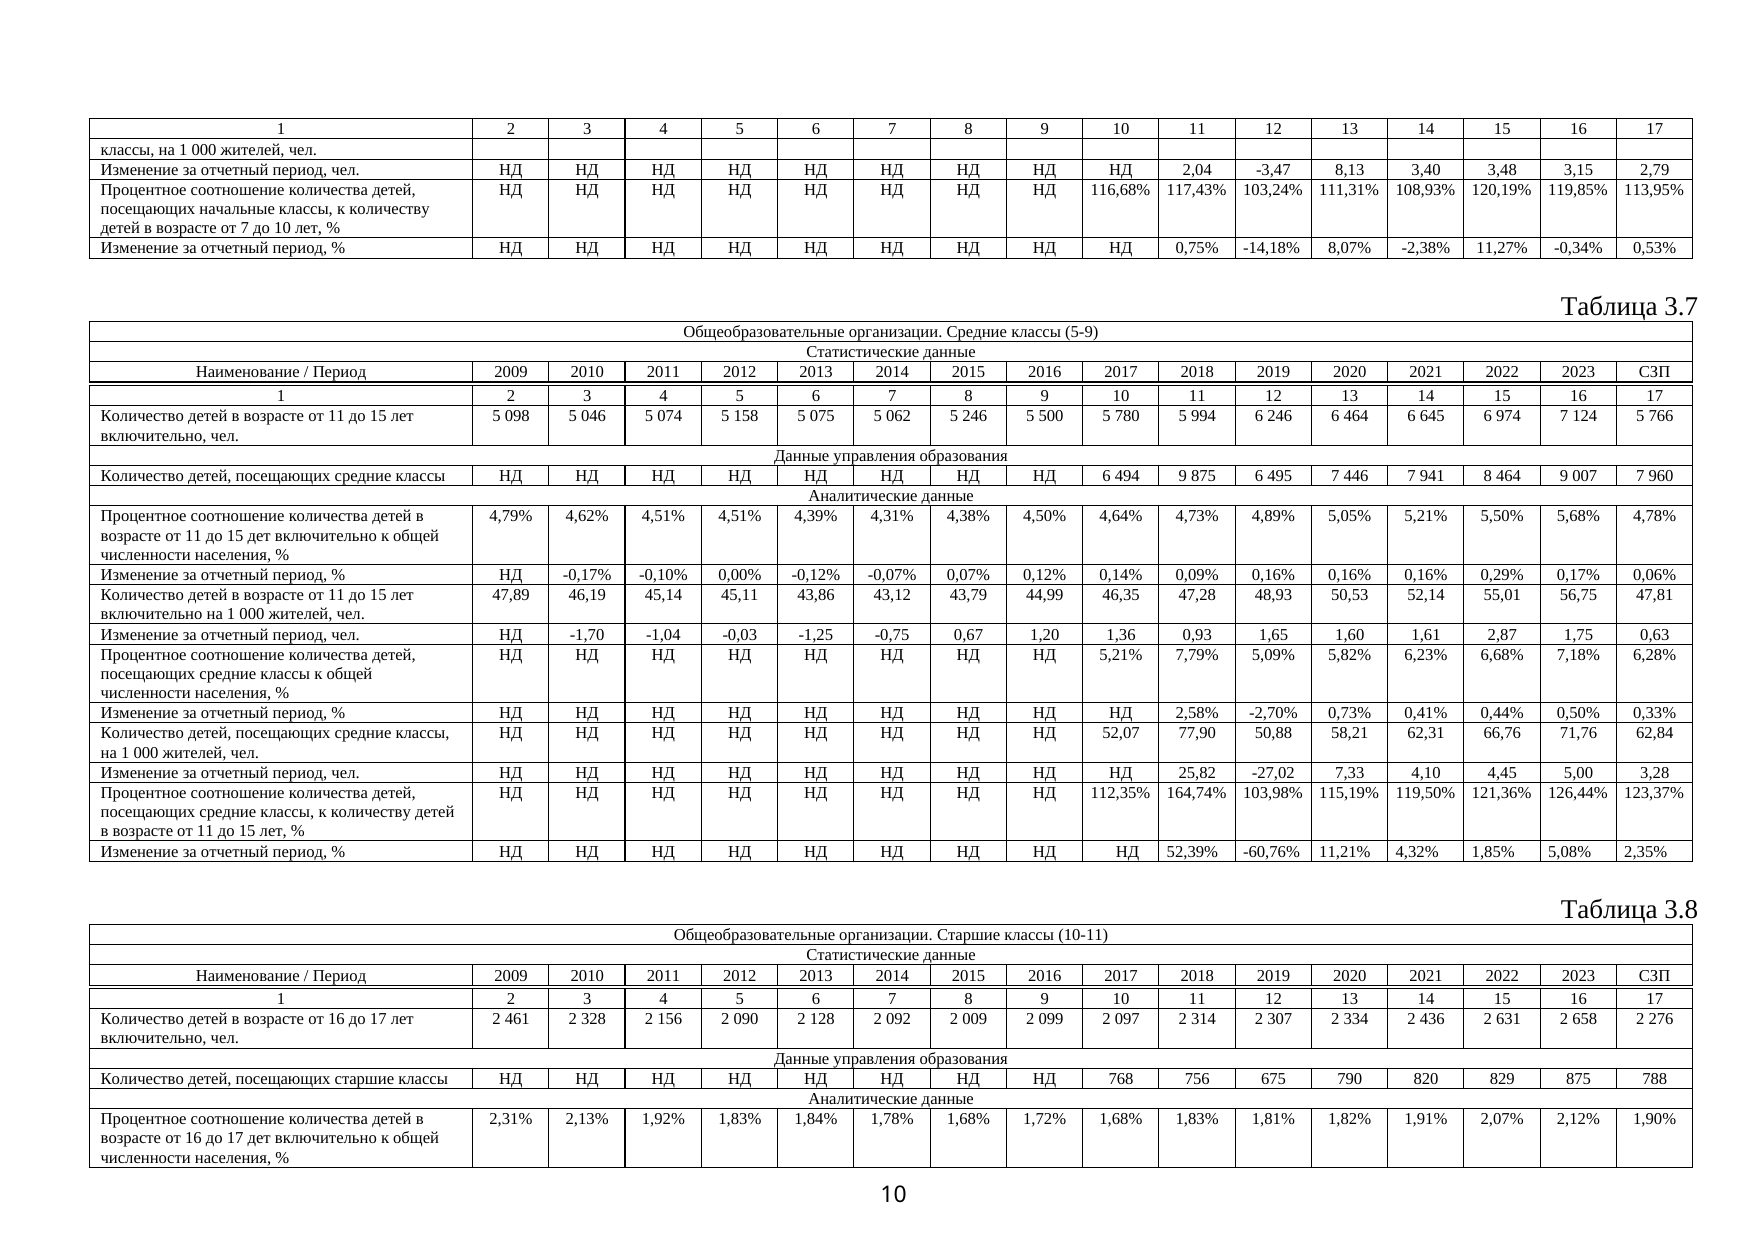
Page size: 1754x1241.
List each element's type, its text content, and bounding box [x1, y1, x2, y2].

table_cell НД [626, 645, 701, 702]
table_header 3 [549, 989, 624, 1008]
table_cell 0,09% [1159, 565, 1235, 584]
table_cell 0,16% [1312, 565, 1387, 584]
table_cell НД [549, 1069, 624, 1088]
table_cell 0,50% [1541, 703, 1616, 722]
table_cell НД [626, 723, 701, 762]
table_cell 7 124 [1541, 406, 1616, 444]
table_cell Изменение за отчетный период, % [90, 238, 472, 257]
table_cell НД [702, 139, 777, 158]
table_cell НД [1007, 645, 1082, 702]
table_cell Изменение за отчетный период, % [90, 841, 472, 861]
table_cell 2010 [549, 965, 624, 984]
table_header 14 [1388, 386, 1463, 405]
table_cell НД [473, 466, 548, 485]
table_cell НД [1007, 703, 1082, 722]
table_cell НД [702, 180, 777, 237]
table_cell 1,68% [1083, 1109, 1158, 1167]
table_cell НД [931, 1069, 1006, 1088]
table_cell -27,02 [1236, 763, 1311, 782]
table_cell 0,75% [1159, 238, 1235, 257]
table_cell 2012 [702, 965, 777, 984]
table_cell НД [473, 703, 548, 722]
table_header 1 [90, 386, 472, 405]
table_cell НД [626, 783, 701, 840]
table_cell 2015 [931, 965, 1006, 984]
table_header 9 [1007, 119, 1082, 138]
table_header 8 [931, 386, 1006, 405]
table_cell НД [1007, 1069, 1082, 1088]
table_cell НД [778, 703, 853, 722]
table_cell 2021 [1388, 965, 1463, 984]
table_header 14 [1388, 119, 1463, 138]
table_cell 119,85% [1541, 180, 1616, 237]
table_cell НД [854, 160, 930, 179]
table_cell НД [931, 238, 1006, 257]
table_cell 2 328 [549, 1009, 624, 1047]
table_cell 9 007 [1541, 466, 1616, 485]
table_header 12 [1236, 989, 1311, 1008]
table_cell НД [1007, 160, 1082, 179]
table_cell НД [473, 645, 548, 702]
table_cell 5,21% [1083, 645, 1158, 702]
table_cell 2016 [1007, 965, 1082, 984]
table_cell 5,68% [1541, 506, 1616, 564]
table_cell Данные управления образования [90, 446, 1692, 465]
table_cell 6 495 [1236, 466, 1311, 485]
table_cell 1,84% [778, 1109, 853, 1167]
table_cell НД [778, 160, 853, 179]
table_cell 1,81% [1236, 1109, 1311, 1167]
table_cell НД [854, 783, 930, 840]
table_header 16 [1541, 989, 1616, 1008]
table_cell 2 090 [702, 1009, 777, 1047]
table_cell НД [626, 466, 701, 485]
table_cell -1,04 [626, 624, 701, 643]
table_cell 48,93 [1236, 585, 1311, 623]
table_cell 0,67 [931, 624, 1006, 643]
table_cell 77,90 [1159, 723, 1235, 762]
table_cell Количество детей, посещающих средние классы [90, 466, 472, 485]
table_cell 829 [1464, 1069, 1540, 1088]
table_cell 1,75 [1541, 624, 1616, 643]
table_cell 2023 [1541, 362, 1616, 381]
table_cell -0,34% [1541, 238, 1616, 257]
table_cell НД [854, 466, 930, 485]
table_cell 1,90% [1617, 1109, 1692, 1167]
table_cell НД [854, 763, 930, 782]
table_cell 108,93% [1388, 180, 1463, 237]
table_cell 52,36 [1159, 139, 1235, 158]
table_cell -0,75 [854, 624, 930, 643]
table_cell 67,04 [1541, 139, 1616, 158]
table_cell 50,32 [1083, 139, 1158, 158]
table_cell НД [854, 841, 930, 861]
table_cell 3,40 [1388, 160, 1463, 179]
table_header 8 [931, 119, 1006, 138]
table_cell 2 631 [1464, 1009, 1540, 1047]
table_cell НД [702, 466, 777, 485]
table_header 17 [1617, 119, 1692, 138]
table_cell 1,92% [626, 1109, 701, 1167]
table_cell НД [473, 1069, 548, 1088]
table_header 6 [778, 386, 853, 405]
table_cell 5 075 [778, 406, 853, 444]
table_cell 2,07% [1464, 1109, 1540, 1167]
table_cell НД [702, 841, 777, 861]
text Таблица 3.7 [89, 290, 1698, 321]
table_cell 2009 [473, 362, 548, 381]
table_header 16 [1541, 119, 1616, 138]
table_cell НД [854, 1069, 930, 1088]
table_cell 6,28% [1617, 645, 1692, 702]
table_cell 6 246 [1236, 406, 1311, 444]
table_header 10 [1083, 119, 1158, 138]
table_cell НД [473, 238, 548, 257]
table_cell 1,78% [854, 1109, 930, 1167]
table_cell Процентное соотношение количества детей в возрасте от 16 до 17 дет включительно к общей численности населения, % [90, 1109, 472, 1167]
table_cell НД [778, 763, 853, 782]
table_cell НД [702, 723, 777, 762]
table_cell 0,53% [1617, 238, 1692, 257]
table_cell 11,27% [1464, 238, 1540, 257]
table_cell 4,89% [1236, 506, 1311, 564]
table_cell НД [1007, 763, 1082, 782]
table_header 2 [473, 119, 548, 138]
table_cell 0,14% [1083, 565, 1158, 584]
table_cell НД [1083, 841, 1158, 861]
table_cell 62,84 [1617, 723, 1692, 762]
table_header 2 [473, 386, 548, 405]
table_cell НД [778, 466, 853, 485]
table_header 14 [1388, 989, 1463, 1008]
table_cell 47,81 [1617, 585, 1692, 623]
table_cell 2 097 [1083, 1009, 1158, 1047]
table_header 3 [549, 386, 624, 405]
table_cell 47,89 [473, 585, 548, 623]
table_cell 2013 [778, 965, 853, 984]
table_cell 2019 [1236, 965, 1311, 984]
table_cell 50,88 [1236, 723, 1311, 762]
table_header 13 [1312, 989, 1387, 1008]
table_cell 2 307 [1236, 1009, 1311, 1047]
table_cell НД [549, 703, 624, 722]
text Таблица 3.8 [89, 893, 1698, 924]
table_cell 5,08% [1541, 841, 1616, 861]
table_cell 4,38% [931, 506, 1006, 564]
table_cell НД [1083, 238, 1158, 257]
table_cell НД [1083, 763, 1158, 782]
table_cell -1,70 [549, 624, 624, 643]
table_header 15 [1464, 989, 1540, 1008]
table_cell 0,12% [1007, 565, 1082, 584]
table_cell 2 156 [626, 1009, 701, 1047]
table_cell 47,28 [1159, 585, 1235, 623]
table_cell 2,79 [1617, 160, 1692, 179]
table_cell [90, 139, 472, 158]
table_cell 57,01 [1312, 139, 1387, 158]
table_cell 2009 [473, 965, 548, 984]
table_cell Процентное соотношение количества детей, посещающих средние классы к общей численности населения, % [90, 645, 472, 702]
table_cell 5 766 [1617, 406, 1692, 444]
table_cell 0,73% [1312, 703, 1387, 722]
table_cell НД [549, 645, 624, 702]
table_cell 9 875 [1159, 466, 1235, 485]
table_cell 56,75 [1541, 585, 1616, 623]
table_cell Изменение за отчетный период, чел. [90, 624, 472, 643]
table_cell 0,16% [1388, 565, 1463, 584]
table_cell 7 941 [1388, 466, 1463, 485]
table_header 13 [1312, 119, 1387, 138]
table_cell -1,25 [778, 624, 853, 643]
table_cell 7 960 [1617, 466, 1692, 485]
table_cell НД [931, 160, 1006, 179]
table_cell 4,51% [702, 506, 777, 564]
table_header 4 [626, 989, 701, 1008]
table_cell 4,73% [1159, 506, 1235, 564]
table_cell 2,87 [1464, 624, 1540, 643]
table_cell -0,07% [854, 565, 930, 584]
table_cell НД [854, 238, 930, 257]
table_cell 1,68% [931, 1109, 1006, 1167]
table_cell 0,63 [1617, 624, 1692, 643]
table_cell НД [778, 645, 853, 702]
table_cell 48,88 [1236, 139, 1311, 158]
table_cell 6 494 [1083, 466, 1158, 485]
table_cell НД [854, 723, 930, 762]
table_cell НД [1007, 723, 1082, 762]
table_cell НД [931, 703, 1006, 722]
table_cell 115,19% [1312, 783, 1387, 840]
table_cell 2014 [854, 362, 930, 381]
table_cell 2 334 [1312, 1009, 1387, 1047]
table_cell НД [473, 139, 548, 158]
table_cell 4,32% [1388, 841, 1463, 861]
table_header 2 [473, 989, 548, 1008]
table_cell 5,50% [1464, 506, 1540, 564]
table_cell 5 074 [626, 406, 701, 444]
table_cell 2011 [626, 965, 701, 984]
table_cell 2 461 [473, 1009, 548, 1047]
table_cell 62,31 [1388, 723, 1463, 762]
table_cell -3,47 [1236, 160, 1311, 179]
table_cell 2018 [1159, 362, 1235, 381]
table_cell НД [473, 565, 548, 584]
table_cell 0,44% [1464, 703, 1540, 722]
table_cell -0,03 [702, 624, 777, 643]
table_cell 5 500 [1007, 406, 1082, 444]
table_header Общеобразовательные организации. Старшие классы (10-11) [90, 925, 1692, 944]
table_cell 2016 [1007, 362, 1082, 381]
table_cell 2011 [626, 362, 701, 381]
table_cell 8,13 [1312, 160, 1387, 179]
table_cell НД [931, 466, 1006, 485]
table_cell НД [626, 160, 701, 179]
table_cell -14,18% [1236, 238, 1311, 257]
table_header 15 [1464, 119, 1540, 138]
table_cell 0,06% [1617, 565, 1692, 584]
table_cell 46,19 [549, 585, 624, 623]
table_cell НД [626, 841, 701, 861]
table_cell 2015 [931, 362, 1006, 381]
table_cell 4,51% [626, 506, 701, 564]
table_cell НД [931, 180, 1006, 237]
table_cell 116,68% [1083, 180, 1158, 237]
table_header 6 [778, 119, 853, 138]
table_cell Процентное соотношение количества детей в возрасте от 11 до 15 дет включительно к общей численности населения, % [90, 506, 472, 564]
table_cell НД [931, 645, 1006, 702]
table_header 10 [1083, 386, 1158, 405]
table_cell 756 [1159, 1069, 1235, 1088]
table_cell НД [473, 160, 548, 179]
table_cell 2,35% [1617, 841, 1692, 861]
table_header 10 [1083, 989, 1158, 1008]
table_cell 2,04 [1159, 160, 1235, 179]
table_cell 6 974 [1464, 406, 1540, 444]
table_cell 2,58% [1159, 703, 1235, 722]
table_cell НД [549, 723, 624, 762]
table_cell 2014 [854, 965, 930, 984]
table_cell НД [931, 763, 1006, 782]
table_cell НД [549, 783, 624, 840]
table_cell НД [854, 180, 930, 237]
table_cell НД [778, 841, 853, 861]
table_cell 6,68% [1464, 645, 1540, 702]
table_cell 2012 [702, 362, 777, 381]
table_cell 5,09% [1236, 645, 1311, 702]
table_cell НД [702, 783, 777, 840]
table_header 15 [1464, 386, 1540, 405]
table_header 3 [549, 119, 624, 138]
table_cell НД [1083, 703, 1158, 722]
table_header 6 [778, 989, 853, 1008]
table_cell 4,62% [549, 506, 624, 564]
table_cell 5 062 [854, 406, 930, 444]
table_cell СЗП [1617, 965, 1692, 984]
table_cell 1,82% [1312, 1109, 1387, 1167]
table_cell 2023 [1541, 965, 1616, 984]
table_cell 5 780 [1083, 406, 1158, 444]
table_cell 2018 [1159, 965, 1235, 984]
table_header 4 [626, 386, 701, 405]
table_cell 2021 [1388, 362, 1463, 381]
table_cell 5,05% [1312, 506, 1387, 564]
table_cell 2 128 [778, 1009, 853, 1047]
table_cell Процентное соотношение количества детей, посещающих средние классы, к количеству детей в возрасте от 11 до 15 лет, % [90, 783, 472, 840]
table_cell НД [473, 763, 548, 782]
table_cell 4,39% [778, 506, 853, 564]
table_header 11 [1159, 119, 1235, 138]
table_cell Количество детей, посещающих старшие классы [90, 1069, 472, 1088]
table_cell Изменение за отчетный период, чел. [90, 763, 472, 782]
table_header 5 [702, 386, 777, 405]
table_header 17 [1617, 989, 1692, 1008]
table_cell 0,00% [702, 565, 777, 584]
table_cell НД [626, 763, 701, 782]
table_header 16 [1541, 386, 1616, 405]
table_cell 43,86 [778, 585, 853, 623]
table_cell 7,79% [1159, 645, 1235, 702]
table_cell 5 994 [1159, 406, 1235, 444]
table_cell НД [702, 160, 777, 179]
table_cell НД [549, 180, 624, 237]
table_cell 1,60 [1312, 624, 1387, 643]
table_cell НД [702, 763, 777, 782]
table_cell 768 [1083, 1069, 1158, 1088]
table_header 13 [1312, 386, 1387, 405]
table_cell 2020 [1312, 362, 1387, 381]
table_header 11 [1159, 386, 1235, 405]
table_cell Изменение за отчетный период, % [90, 703, 472, 722]
table_cell 1,83% [702, 1109, 777, 1167]
table_cell Количество детей в возрасте от 11 до 15 лет включительно, чел. [90, 406, 472, 444]
table_header 5 [702, 119, 777, 138]
table_cell 0,16% [1236, 565, 1311, 584]
table_cell 8,07% [1312, 238, 1387, 257]
table_cell НД [626, 139, 701, 158]
table_cell 58,21 [1312, 723, 1387, 762]
table_cell 2,31% [473, 1109, 548, 1167]
table_cell 3,28 [1617, 763, 1692, 782]
table_cell 123,37% [1617, 783, 1692, 840]
table_cell 4,78% [1617, 506, 1692, 564]
table_cell Количество детей в возрасте от 11 до 15 лет включительно на 1 000 жителей, чел. [90, 585, 472, 623]
table_cell 6 464 [1312, 406, 1387, 444]
table_cell НД [702, 645, 777, 702]
table_cell 2017 [1083, 362, 1158, 381]
table_cell Изменение за отчетный период, чел. [90, 160, 472, 179]
table_cell 50,53 [1312, 585, 1387, 623]
table_header 9 [1007, 989, 1082, 1008]
table_cell 0,17% [1541, 565, 1616, 584]
table_cell 1,36 [1083, 624, 1158, 643]
table_cell 2 092 [854, 1009, 930, 1047]
table_cell НД [702, 703, 777, 722]
table_cell 4,10 [1388, 763, 1463, 782]
table_cell НД [854, 139, 930, 158]
table_cell 2 314 [1159, 1009, 1235, 1047]
table_cell НД [931, 783, 1006, 840]
table_cell 113,95% [1617, 180, 1692, 237]
table_cell 4,79% [473, 506, 548, 564]
table_cell НД [778, 139, 853, 158]
table_cell НД [778, 783, 853, 840]
table_cell 0,93 [1159, 624, 1235, 643]
table_cell -2,70% [1236, 703, 1311, 722]
table_cell 2019 [1236, 362, 1311, 381]
table_cell НД [626, 1069, 701, 1088]
table_header 1 [90, 989, 472, 1008]
table_cell Изменение за отчетный период, % [90, 565, 472, 584]
table_cell НД [549, 139, 624, 158]
table_cell НД [626, 703, 701, 722]
table_cell Количество детей, посещающих средние классы, на 1 000 жителей, чел. [90, 723, 472, 762]
table_cell 3,48 [1464, 160, 1540, 179]
table_cell СЗП [1617, 362, 1692, 381]
table_cell 788 [1617, 1069, 1692, 1088]
table_cell 1,85% [1464, 841, 1540, 861]
table_cell 5 098 [473, 406, 548, 444]
table_cell НД [549, 763, 624, 782]
table_cell НД [1007, 783, 1082, 840]
table_cell НД [854, 703, 930, 722]
table_cell НД [1007, 466, 1082, 485]
table_header 5 [702, 989, 777, 1008]
table_cell Статистические данные [90, 342, 1692, 361]
table_cell 2017 [1083, 965, 1158, 984]
table_cell 126,44% [1541, 783, 1616, 840]
table_cell 1,65 [1236, 624, 1311, 643]
table_cell 120,19% [1464, 180, 1540, 237]
table_cell Аналитические данные [90, 486, 1692, 505]
table_cell 57,13 [1617, 139, 1692, 158]
table_cell 1,72% [1007, 1109, 1082, 1167]
table_cell 2 436 [1388, 1009, 1463, 1047]
table_cell НД [931, 139, 1006, 158]
table_cell 52,07 [1083, 723, 1158, 762]
table_cell НД [473, 624, 548, 643]
table_cell 8 464 [1464, 466, 1540, 485]
table_cell 6,23% [1388, 645, 1463, 702]
table_cell НД [473, 841, 548, 861]
table_cell НД [549, 160, 624, 179]
table_cell 60,41 [1388, 139, 1463, 158]
table_header 4 [626, 119, 701, 138]
table_cell -0,10% [626, 565, 701, 584]
table_header Общеобразовательные организации. Средние классы (5-9) [90, 322, 1692, 341]
table_cell НД [626, 238, 701, 257]
table_cell НД [1083, 160, 1158, 179]
table_cell НД [1007, 841, 1082, 861]
table_cell 5,00 [1541, 763, 1616, 782]
table_cell НД [626, 180, 701, 237]
table_cell 4,45 [1464, 763, 1540, 782]
table_cell НД [931, 841, 1006, 861]
table_cell 0,07% [931, 565, 1006, 584]
table_cell 46,35 [1083, 585, 1158, 623]
table_cell НД [1007, 180, 1082, 237]
table_cell 121,36% [1464, 783, 1540, 840]
table_cell -2,38% [1388, 238, 1463, 257]
table_cell 11,21% [1312, 841, 1387, 861]
table_cell 45,11 [702, 585, 777, 623]
table_cell 1,20 [1007, 624, 1082, 643]
table_cell 6 645 [1388, 406, 1463, 444]
table_header 11 [1159, 989, 1235, 1008]
table_cell 112,35% [1083, 783, 1158, 840]
table_cell НД [473, 180, 548, 237]
table_cell 7 446 [1312, 466, 1387, 485]
table_cell Статистические данные [90, 945, 1692, 964]
table_cell НД [1007, 139, 1082, 158]
table_cell 875 [1541, 1069, 1616, 1088]
table_cell Наименование / Период [90, 965, 472, 984]
table_cell 4,31% [854, 506, 930, 564]
table_cell 71,76 [1541, 723, 1616, 762]
table_cell НД [778, 238, 853, 257]
table_cell 4,50% [1007, 506, 1082, 564]
table_cell 4,64% [1083, 506, 1158, 564]
table_cell Наименование / Период [90, 362, 472, 381]
table_cell НД [854, 645, 930, 702]
table_cell Аналитические данные [90, 1089, 1692, 1108]
table_cell 2,13% [549, 1109, 624, 1167]
table_cell НД [778, 180, 853, 237]
table_cell 2013 [778, 362, 853, 381]
table_cell НД [778, 723, 853, 762]
table_cell НД [778, 1069, 853, 1088]
table_header 1 [90, 119, 472, 138]
table_cell 675 [1236, 1069, 1311, 1088]
table_header 7 [854, 989, 930, 1008]
table_cell 2 009 [931, 1009, 1006, 1047]
table_cell 43,79 [931, 585, 1006, 623]
table_cell 820 [1388, 1069, 1463, 1088]
table_cell 2022 [1464, 965, 1540, 984]
table_cell 119,50% [1388, 783, 1463, 840]
table_cell -0,12% [778, 565, 853, 584]
table_cell 3,15 [1541, 160, 1616, 179]
table_cell 111,31% [1312, 180, 1387, 237]
table_cell 44,99 [1007, 585, 1082, 623]
table_header 7 [854, 386, 930, 405]
table_cell 103,24% [1236, 180, 1311, 237]
table_cell 25,82 [1159, 763, 1235, 782]
table_cell 52,14 [1388, 585, 1463, 623]
table_cell 2 099 [1007, 1009, 1082, 1047]
table_cell НД [702, 238, 777, 257]
table_cell 1,83% [1159, 1109, 1235, 1167]
table_cell НД [702, 1069, 777, 1088]
table_cell 52,39% [1159, 841, 1235, 861]
table_cell -60,76% [1236, 841, 1311, 861]
table_cell 55,01 [1464, 585, 1540, 623]
table_cell 1,91% [1388, 1109, 1463, 1167]
table_cell 43,12 [854, 585, 930, 623]
table_cell 7,18% [1541, 645, 1616, 702]
table_cell НД [549, 238, 624, 257]
table_cell 790 [1312, 1069, 1387, 1088]
table_cell 0,29% [1464, 565, 1540, 584]
table_cell 2020 [1312, 965, 1387, 984]
table_cell 2,12% [1541, 1109, 1616, 1167]
table_cell -0,17% [549, 565, 624, 584]
table_cell Данные управления образования [90, 1049, 1692, 1068]
table_cell НД [549, 841, 624, 861]
table_header 9 [1007, 386, 1082, 405]
table_cell 5 046 [549, 406, 624, 444]
table_cell 164,74% [1159, 783, 1235, 840]
table_header 12 [1236, 386, 1311, 405]
table_cell 5,21% [1388, 506, 1463, 564]
table_cell НД [549, 466, 624, 485]
table_header 12 [1236, 119, 1311, 138]
table_cell 1,61 [1388, 624, 1463, 643]
table_cell 117,43% [1159, 180, 1235, 237]
table_cell НД [931, 723, 1006, 762]
table_header 7 [854, 119, 930, 138]
table_cell 63,89 [1464, 139, 1540, 158]
table_cell 45,14 [626, 585, 701, 623]
table_cell 103,98% [1236, 783, 1311, 840]
table_cell Количество детей в возрасте от 16 до 17 лет включительно, чел. [90, 1009, 472, 1047]
table_cell 2022 [1464, 362, 1540, 381]
table_cell 2 276 [1617, 1009, 1692, 1047]
table_cell 5 158 [702, 406, 777, 444]
table_cell 0,33% [1617, 703, 1692, 722]
table_cell 2010 [549, 362, 624, 381]
table_header 17 [1617, 386, 1692, 405]
table_cell 66,76 [1464, 723, 1540, 762]
table_cell Процентное соотношение количества детей, посещающих начальные классы, к количеству детей в возрасте от 7 до 10 лет, % [90, 180, 472, 237]
table_cell 2 658 [1541, 1009, 1616, 1047]
table_cell НД [1007, 238, 1082, 257]
table_cell 5 246 [931, 406, 1006, 444]
table_header 8 [931, 989, 1006, 1008]
table_cell НД [473, 723, 548, 762]
table_cell НД [473, 783, 548, 840]
table_cell 0,41% [1388, 703, 1463, 722]
table_cell 5,82% [1312, 645, 1387, 702]
table_cell 7,33 [1312, 763, 1387, 782]
